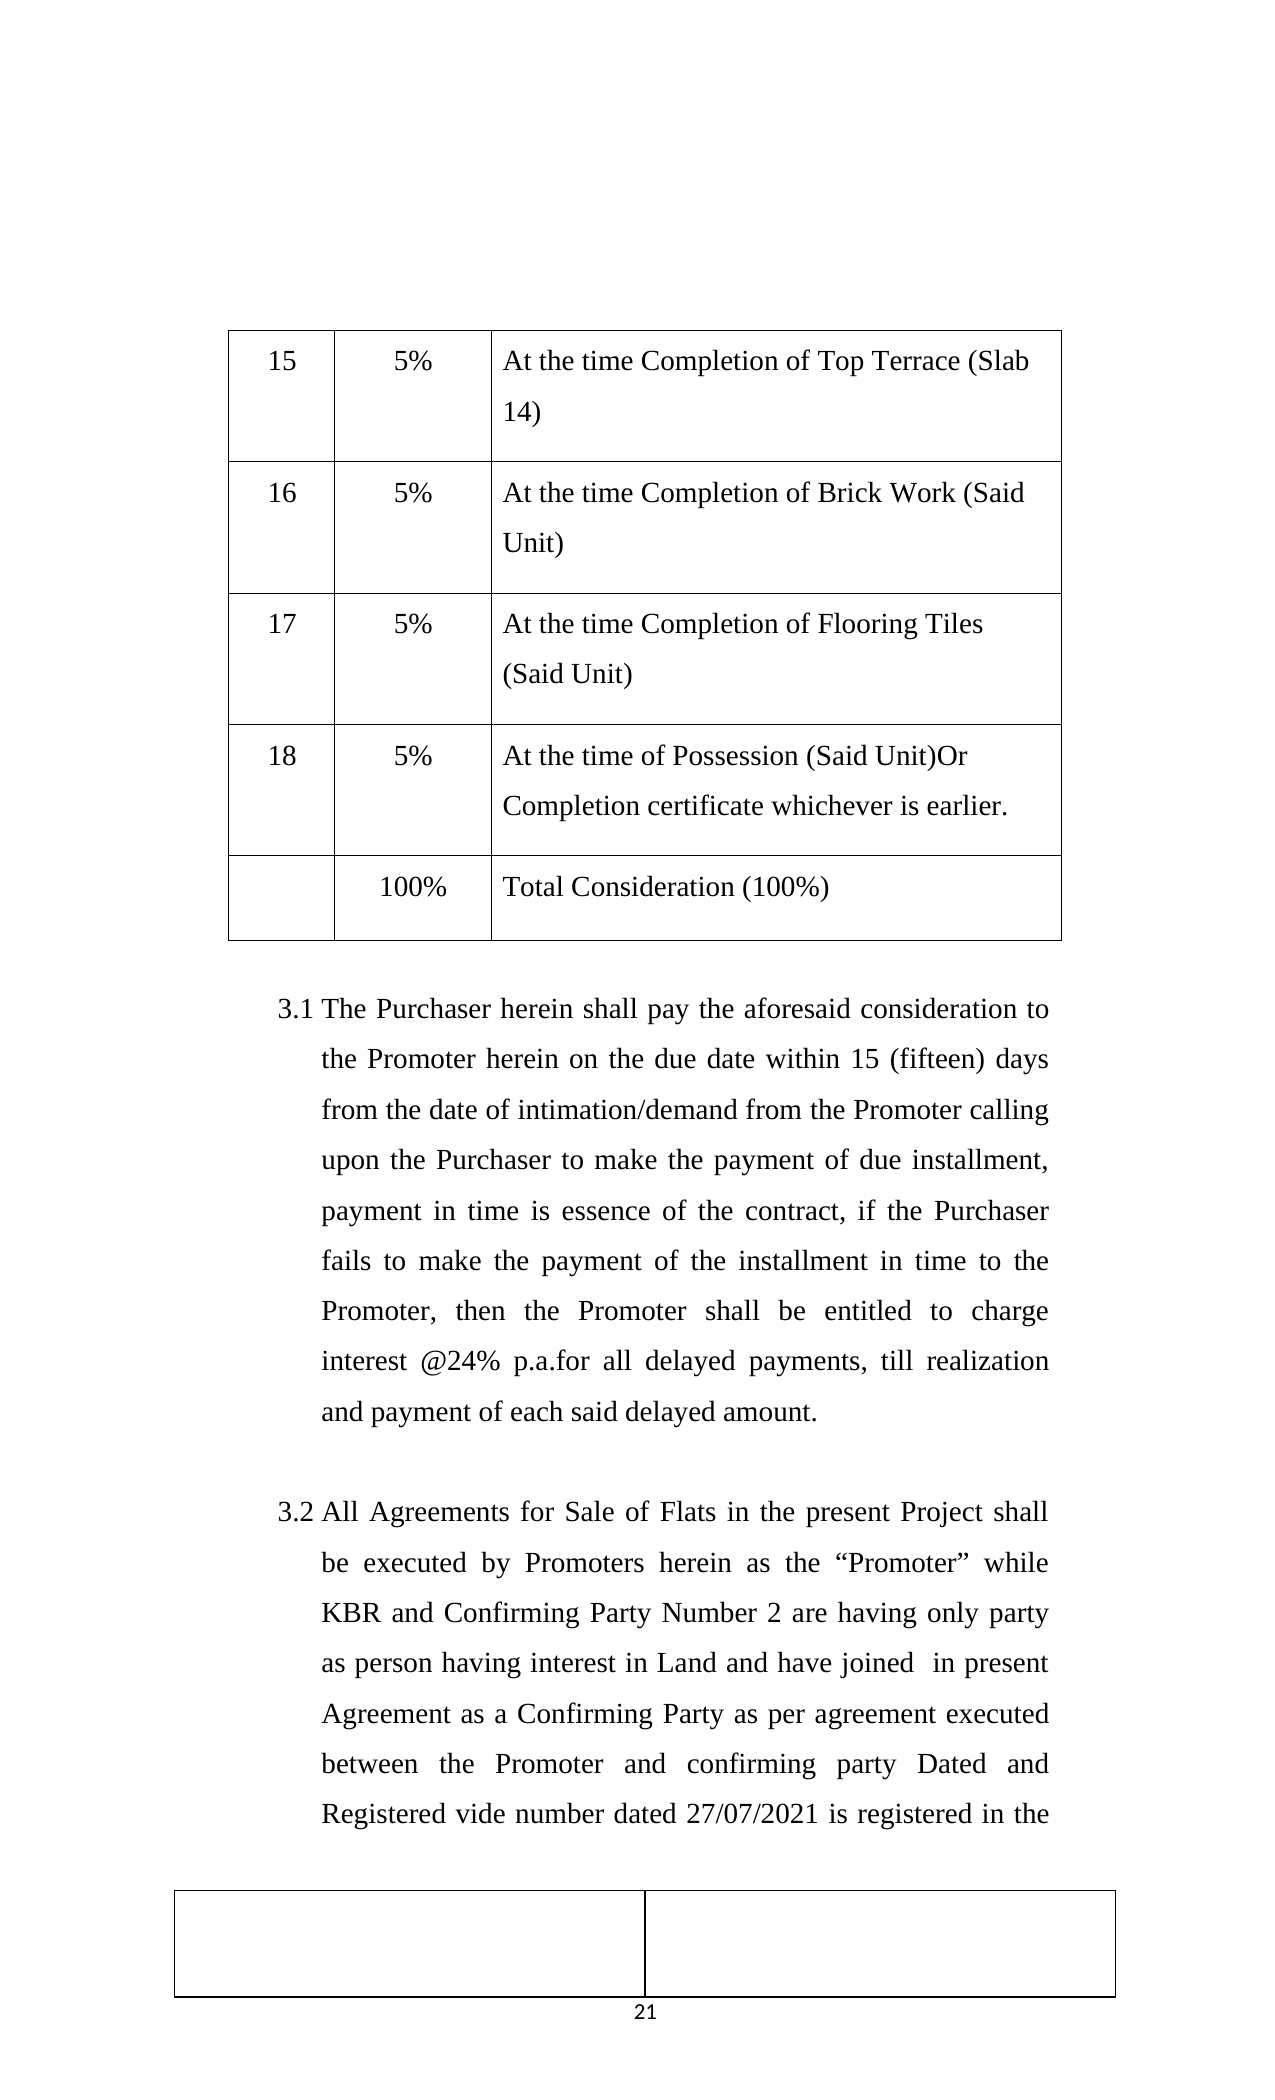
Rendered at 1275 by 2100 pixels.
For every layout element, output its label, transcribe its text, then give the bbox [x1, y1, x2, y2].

table_cell 5% [335, 594, 491, 724]
table_cell At the time Completion of Flooring Tiles (Said Unit) [492, 594, 1061, 724]
table_cell At the time Completion of Brick Work (Said Unit) [492, 462, 1061, 593]
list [277, 1494, 1050, 1830]
table_cell 18 [229, 725, 334, 855]
table_cell 16 [229, 462, 334, 593]
list The Purchaser herein shall pay the aforesaid consideration to the Promoter herein on the due date within 15 (fifteen) days from the date of intimation/demand from the Promoter calling upon the Purchaser to make the payment of due installment, payment in time is essence of the contract, if the Purchaser fails to make the payment of the installment in time to the Promoter, then the Promoter shall be entitled to charge interest @24% p.a.for all delayed payments, till realization and payment of each said delayed amount. [277, 991, 1050, 1427]
table_cell 5% [335, 462, 491, 593]
table_cell 17 [229, 594, 334, 724]
table_cell 5% [335, 725, 491, 855]
table_cell 15 [229, 331, 334, 461]
table_cell At the time of Possession (Said Unit)Or Completion certificate whichever is earlier. [492, 725, 1061, 855]
table_cell Total Consideration (100%) [492, 856, 1061, 940]
table_cell 5% [335, 331, 491, 461]
table_cell 100% [335, 856, 491, 940]
table_cell At the time Completion of Top Terrace (Slab 14) [492, 331, 1061, 461]
table_cell [229, 856, 334, 940]
